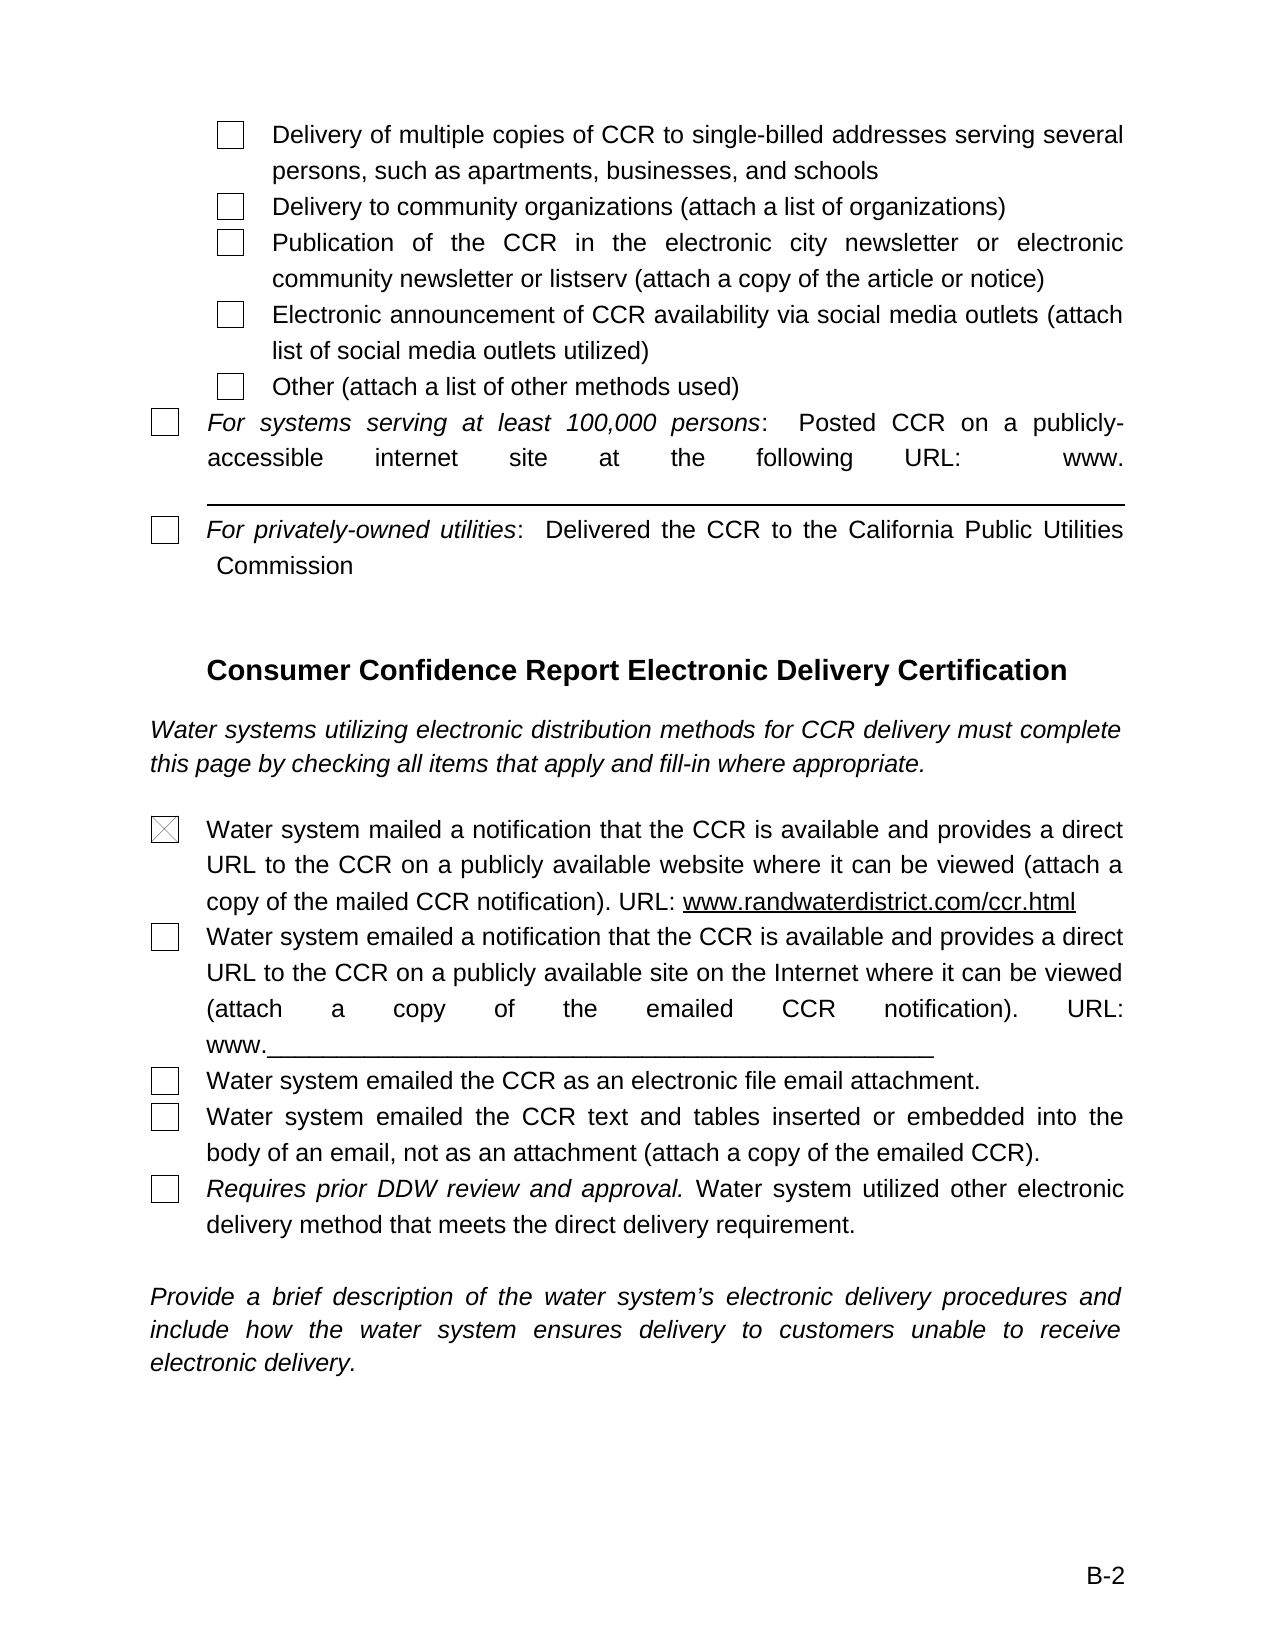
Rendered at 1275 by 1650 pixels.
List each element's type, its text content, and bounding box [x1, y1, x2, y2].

text Water systems utilizing electronic distribution methods for CCR delivery must complete this page by checking all items that apply and fill-in where appropriate. [150, 716, 1125, 777]
text Other (attach a list of other methods used) [216, 372, 1125, 400]
text Delivery of multiple copies of CCR to single-billed addresses serving several persons, such as apartments, businesses, and schools [216, 120, 1125, 185]
text Consumer Confidence Report Electronic Delivery Certification [150, 653, 1125, 687]
text For privately-owned utilities: Delivered the CCR to the California Public Utilities Commission [150, 515, 1125, 580]
text Delivery to community organizations (attach a list of organizations) [216, 192, 1125, 221]
text Provide a brief description of the water system’s electronic delivery procedures and include how the water system ensures delivery to customers unable to receive electronic delivery. [150, 1282, 1125, 1377]
text Electronic announcement of CCR availability via social media outlets (attach list of social media outlets utilized) [216, 300, 1125, 364]
text Requires prior DDW review and approval. Water system utilized other electronic delivery method that meets the direct delivery requirement. [150, 1174, 1125, 1239]
text For systems serving at least 100,000 persons: Posted CCR on a publicly-accessible internet site at the following URL: www. [150, 407, 1125, 508]
text Water system emailed the CCR text and tables inserted or embedded into the body of an email, not as an attachment (attach a copy of the emailed CCR). [150, 1102, 1125, 1167]
text Water system emailed the CCR as an electronic file email attachment. [150, 1066, 1125, 1095]
text Water system mailed a notification that the CCR is available and provides a direct URL to the CCR on a publicly available website where it can be viewed (attach a copy of the mailed CCR notification). URL: www.randwaterdistrict.com/ccr.html [150, 814, 1125, 915]
text Water system emailed a notification that the CCR is available and provides a direct URL to the CCR on a publicly available site on the Internet where it can be viewed (attach a copy of the emailed CCR notification). URL: www.________________________________________________ [150, 922, 1125, 1059]
text Publication of the CCR in the electronic city newsletter or electronic community newsletter or listserv (attach a copy of the article or notice) [216, 228, 1125, 292]
